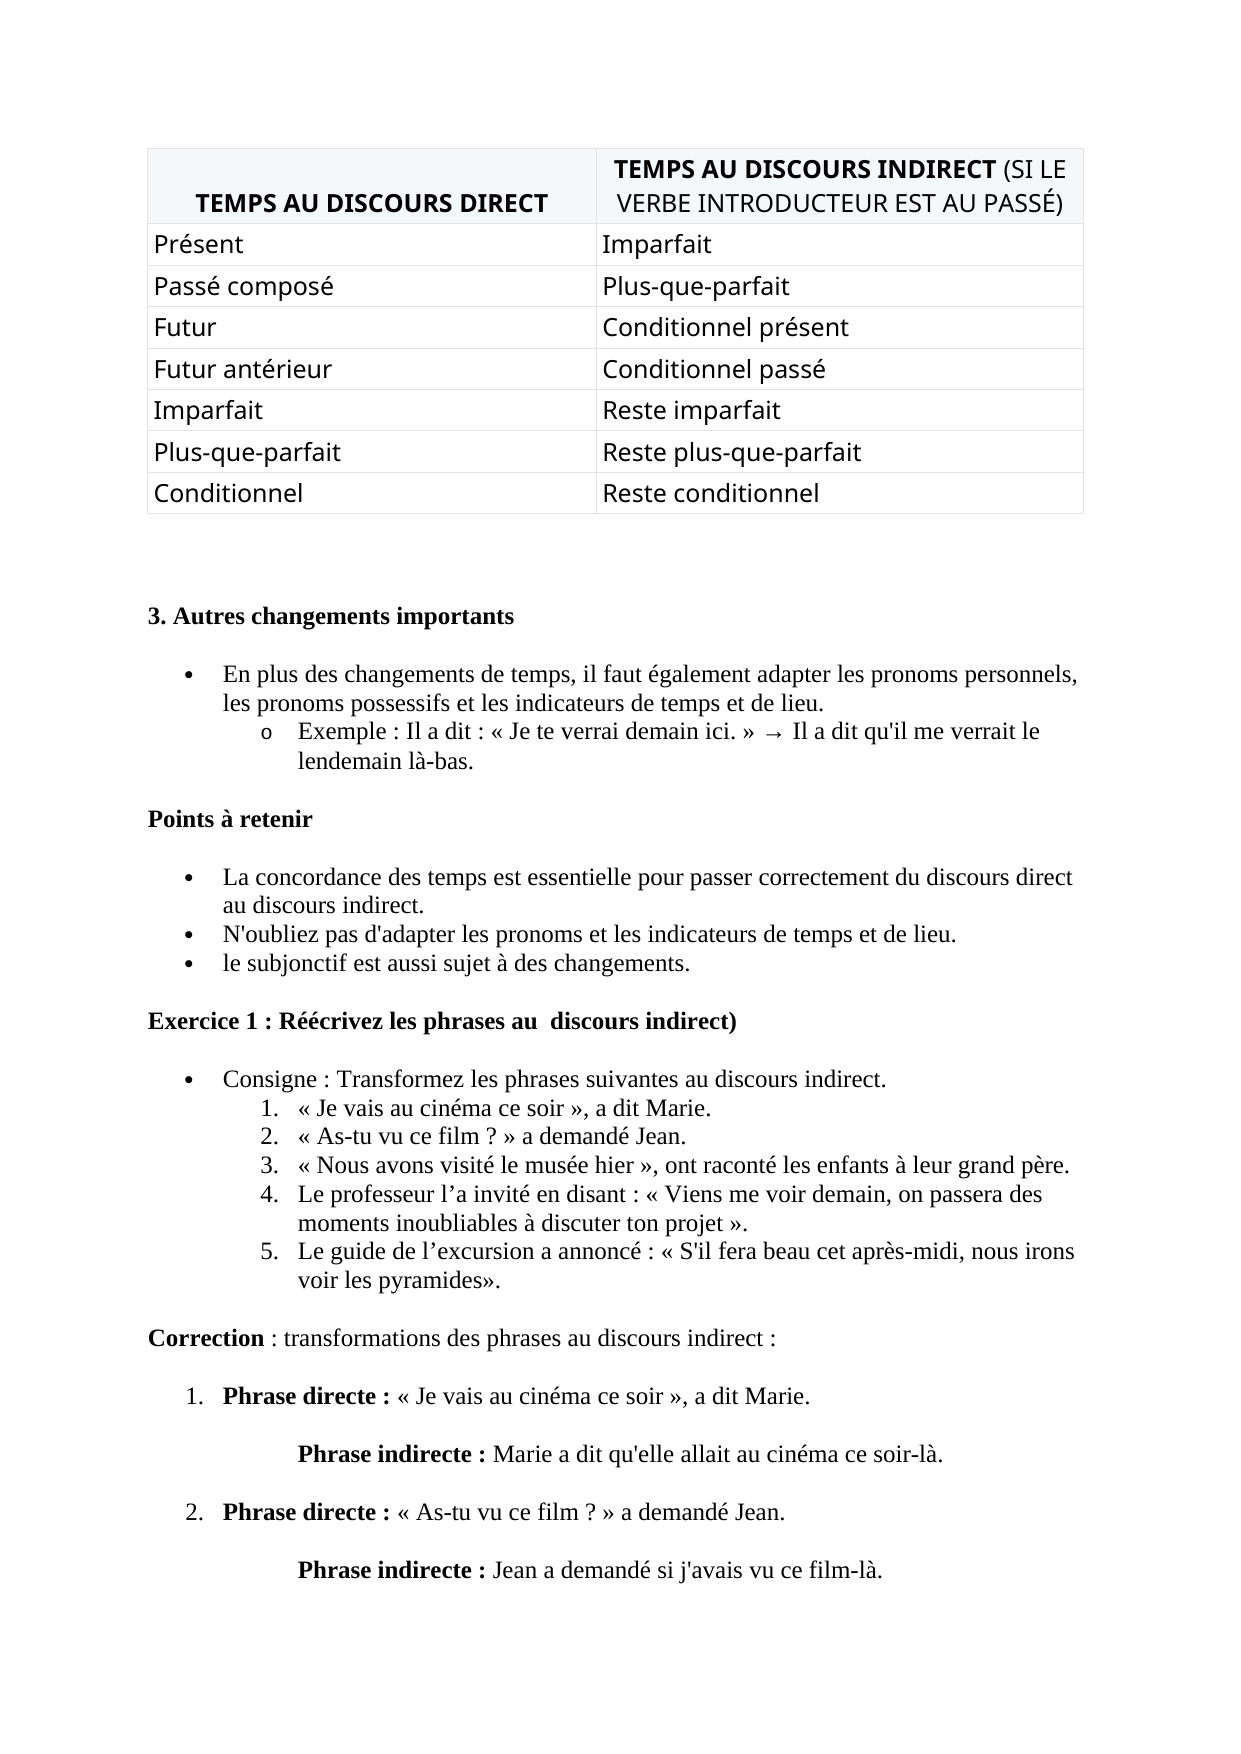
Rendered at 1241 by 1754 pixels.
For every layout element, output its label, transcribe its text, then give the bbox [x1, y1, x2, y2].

table_cell Futur antérieur [148, 349, 596, 389]
list N'oubliez pas d'adapter les pronoms et les indicateurs de temps et de lieu. [185, 919, 1093, 948]
table_cell Présent [148, 224, 596, 264]
table_cell Imparfait [148, 390, 596, 430]
list Phrase directe : « As-tu vu ce film ? » a demandé Jean. [185, 1497, 1093, 1526]
list « Nous avons visité le musée hier », ont raconté les enfants à leur grand père. [260, 1150, 1093, 1179]
list Le professeur l’a invité en disant : « Viens me voir demain, on passera des moments inoubliables à discuter ton projet ». [260, 1179, 1093, 1236]
table_cell Reste conditionnel [597, 473, 1083, 513]
table_header Temps au Discours Indirect (si le verbe introducteur est au passé) [597, 149, 1083, 223]
list Le guide de l’excursion a annoncé : « S'il fera beau cet après-midi, nous irons voir les pyramides». [260, 1236, 1093, 1294]
text Phrase indirecte : Marie a dit qu'elle allait au cinéma ce soir-là. [298, 1439, 1093, 1468]
table_cell Passé composé [148, 266, 596, 306]
table_cell Reste plus-que-parfait [597, 431, 1083, 472]
text Correction : transformations des phrases au discours indirect : [148, 1323, 1093, 1352]
list La concordance des temps est essentielle pour passer correctement du discours direct au discours indirect. [185, 862, 1093, 919]
list Phrase directe : « Je vais au cinéma ce soir », a dit Marie. [185, 1381, 1093, 1410]
list Exemple : Il a dit : « Je te verrai demain ici. » → Il a dit qu'il me verrait le lendemain là-bas. [260, 716, 1093, 775]
text Phrase indirecte : Jean a demandé si j'avais vu ce film-là. [298, 1555, 1093, 1583]
text Points à retenir [148, 804, 1093, 833]
table_cell Futur [148, 307, 596, 347]
list Consigne : Transformez les phrases suivantes au discours indirect. [185, 1064, 1093, 1093]
table_cell Conditionnel passé [597, 349, 1083, 389]
table_cell Reste imparfait [597, 390, 1083, 430]
text Exercice 1 : Réécrivez les phrases au discours indirect) [148, 1006, 1093, 1035]
table_cell Plus-que-parfait [597, 266, 1083, 306]
table_cell Plus-que-parfait [148, 431, 596, 472]
table_cell Imparfait [597, 224, 1083, 264]
table_cell Conditionnel [148, 473, 596, 513]
text 3. Autres changements importants [148, 601, 1093, 630]
table_cell Conditionnel présent [597, 307, 1083, 347]
list En plus des changements de temps, il faut également adapter les pronoms personnels, les pronoms possessifs et les indicateurs de temps et de lieu. [185, 659, 1093, 716]
list « As-tu vu ce film ? » a demandé Jean. [260, 1121, 1093, 1150]
table_header Temps au Discours Direct [148, 149, 596, 223]
list « Je vais au cinéma ce soir », a dit Marie. [260, 1093, 1093, 1121]
list le subjonctif est aussi sujet à des changements. [185, 948, 1093, 977]
